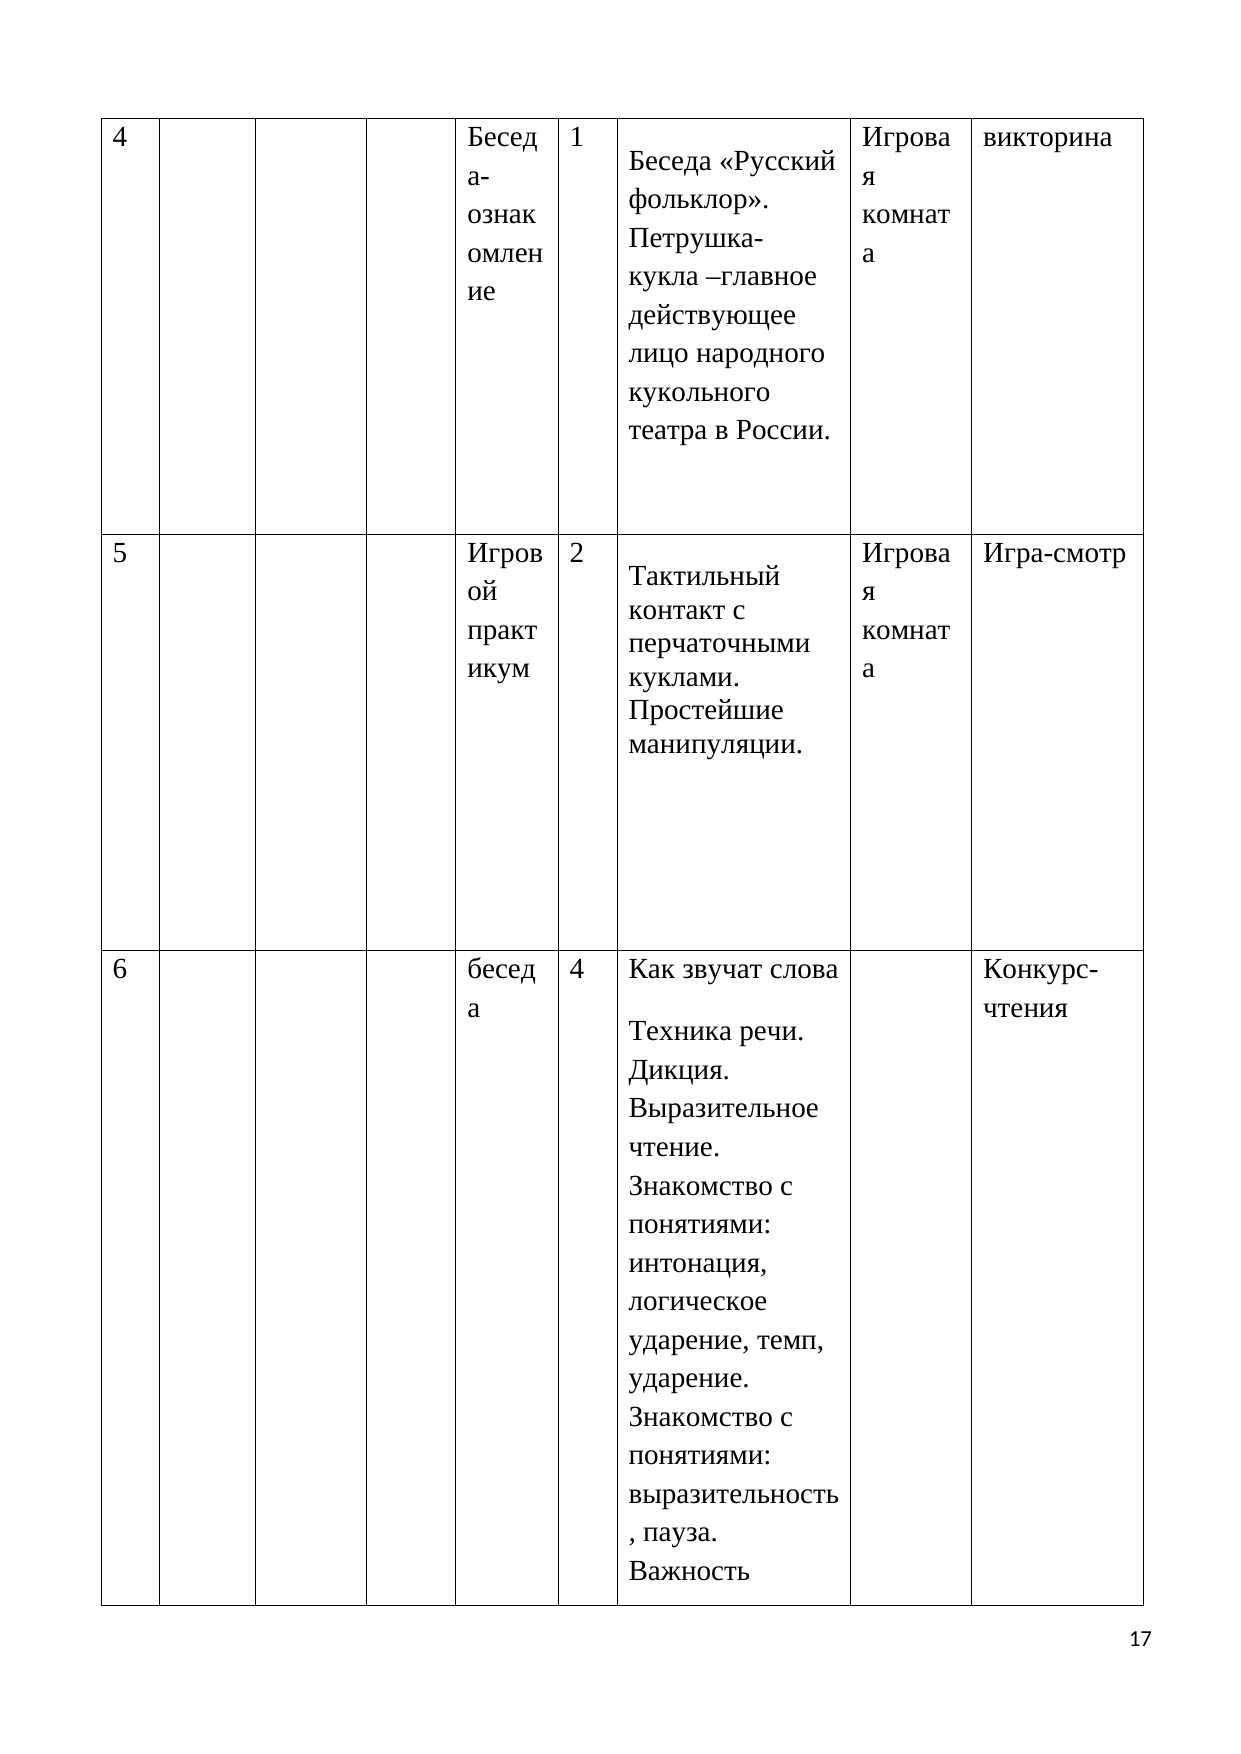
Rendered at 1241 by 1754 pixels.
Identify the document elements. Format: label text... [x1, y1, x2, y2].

table_cell Беседа-ознакомление [456, 119, 558, 534]
table_cell Игровая комната [851, 119, 971, 534]
table_cell Беседа «Русский фольклор». Петрушка- кукла –главное действующее лицо народного кукольного театра в России. [618, 119, 850, 534]
table_cell Тактильный контакт с перчаточными куклами. Простейшие манипуляции. [618, 535, 850, 950]
table_cell [256, 535, 366, 950]
table_cell [367, 119, 455, 534]
table_cell 6 [102, 951, 159, 1604]
table_cell [160, 119, 255, 534]
table_cell Игровой практикум [456, 535, 558, 950]
table_cell 4 [559, 951, 617, 1604]
table_cell [367, 951, 455, 1604]
table_cell [160, 535, 255, 950]
table_cell викторина [972, 119, 1143, 534]
table_cell [367, 535, 455, 950]
table_cell [851, 951, 971, 1604]
table_cell 1 [559, 119, 617, 534]
table_cell Игра-смотр [972, 535, 1143, 950]
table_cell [618, 951, 850, 1604]
table_cell Игровая комната [851, 535, 971, 950]
table_cell беседа [456, 951, 558, 1604]
table_cell [256, 119, 366, 534]
table_cell [256, 951, 366, 1604]
table_cell 4 [102, 119, 159, 534]
table_cell [160, 951, 255, 1604]
table_cell 5 [102, 535, 159, 950]
table_cell Конкурс-чтения [972, 951, 1143, 1604]
table_cell 2 [559, 535, 617, 950]
